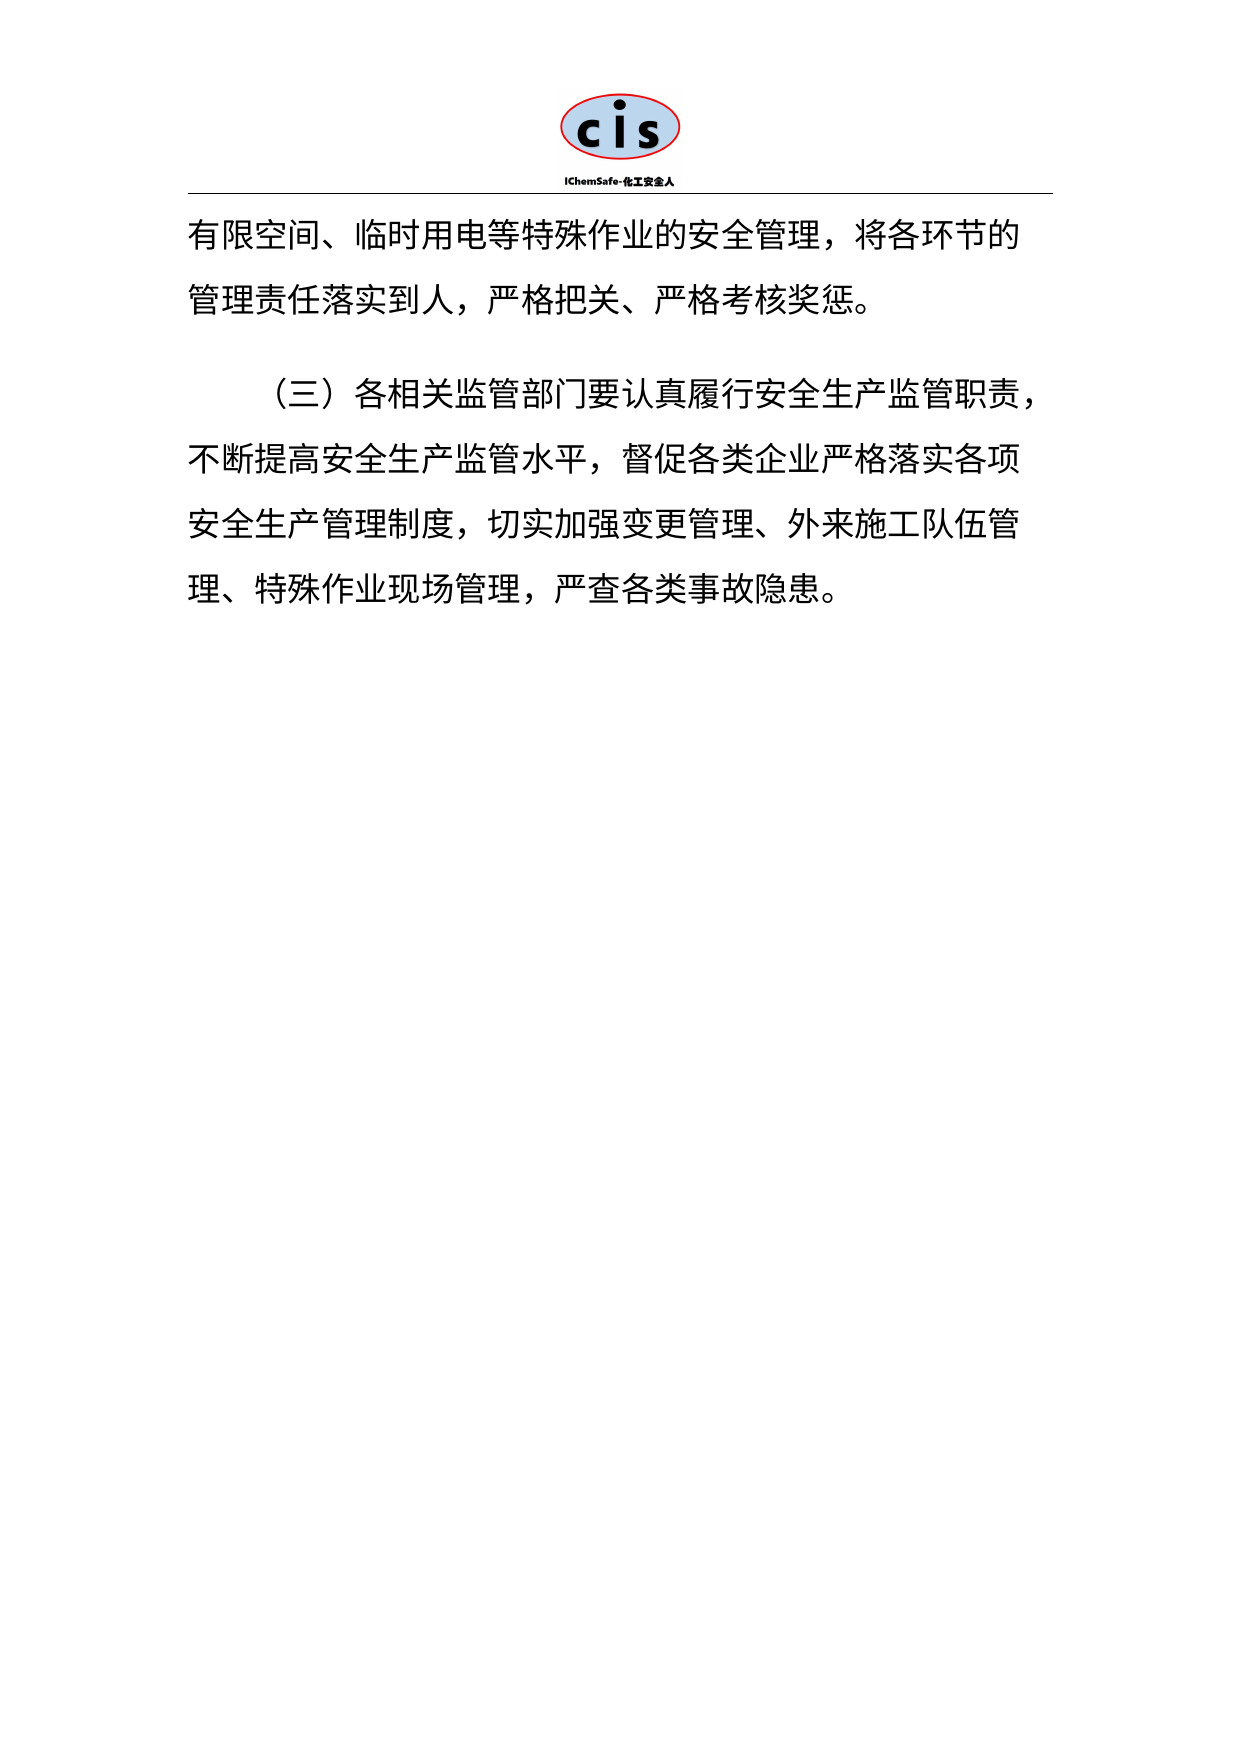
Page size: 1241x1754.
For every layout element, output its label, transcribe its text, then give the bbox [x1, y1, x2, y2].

text （三）各相关监管部门要认真履行安全生产监管职责，不断提高安全生产监管水平，督促各类企业严格落实各项安全生产管理制度，切实加强变更管理、外来施工队伍管理、特殊作业现场管理，严查各类事故隐患。 [187, 359, 1053, 619]
picture [558, 88, 682, 191]
